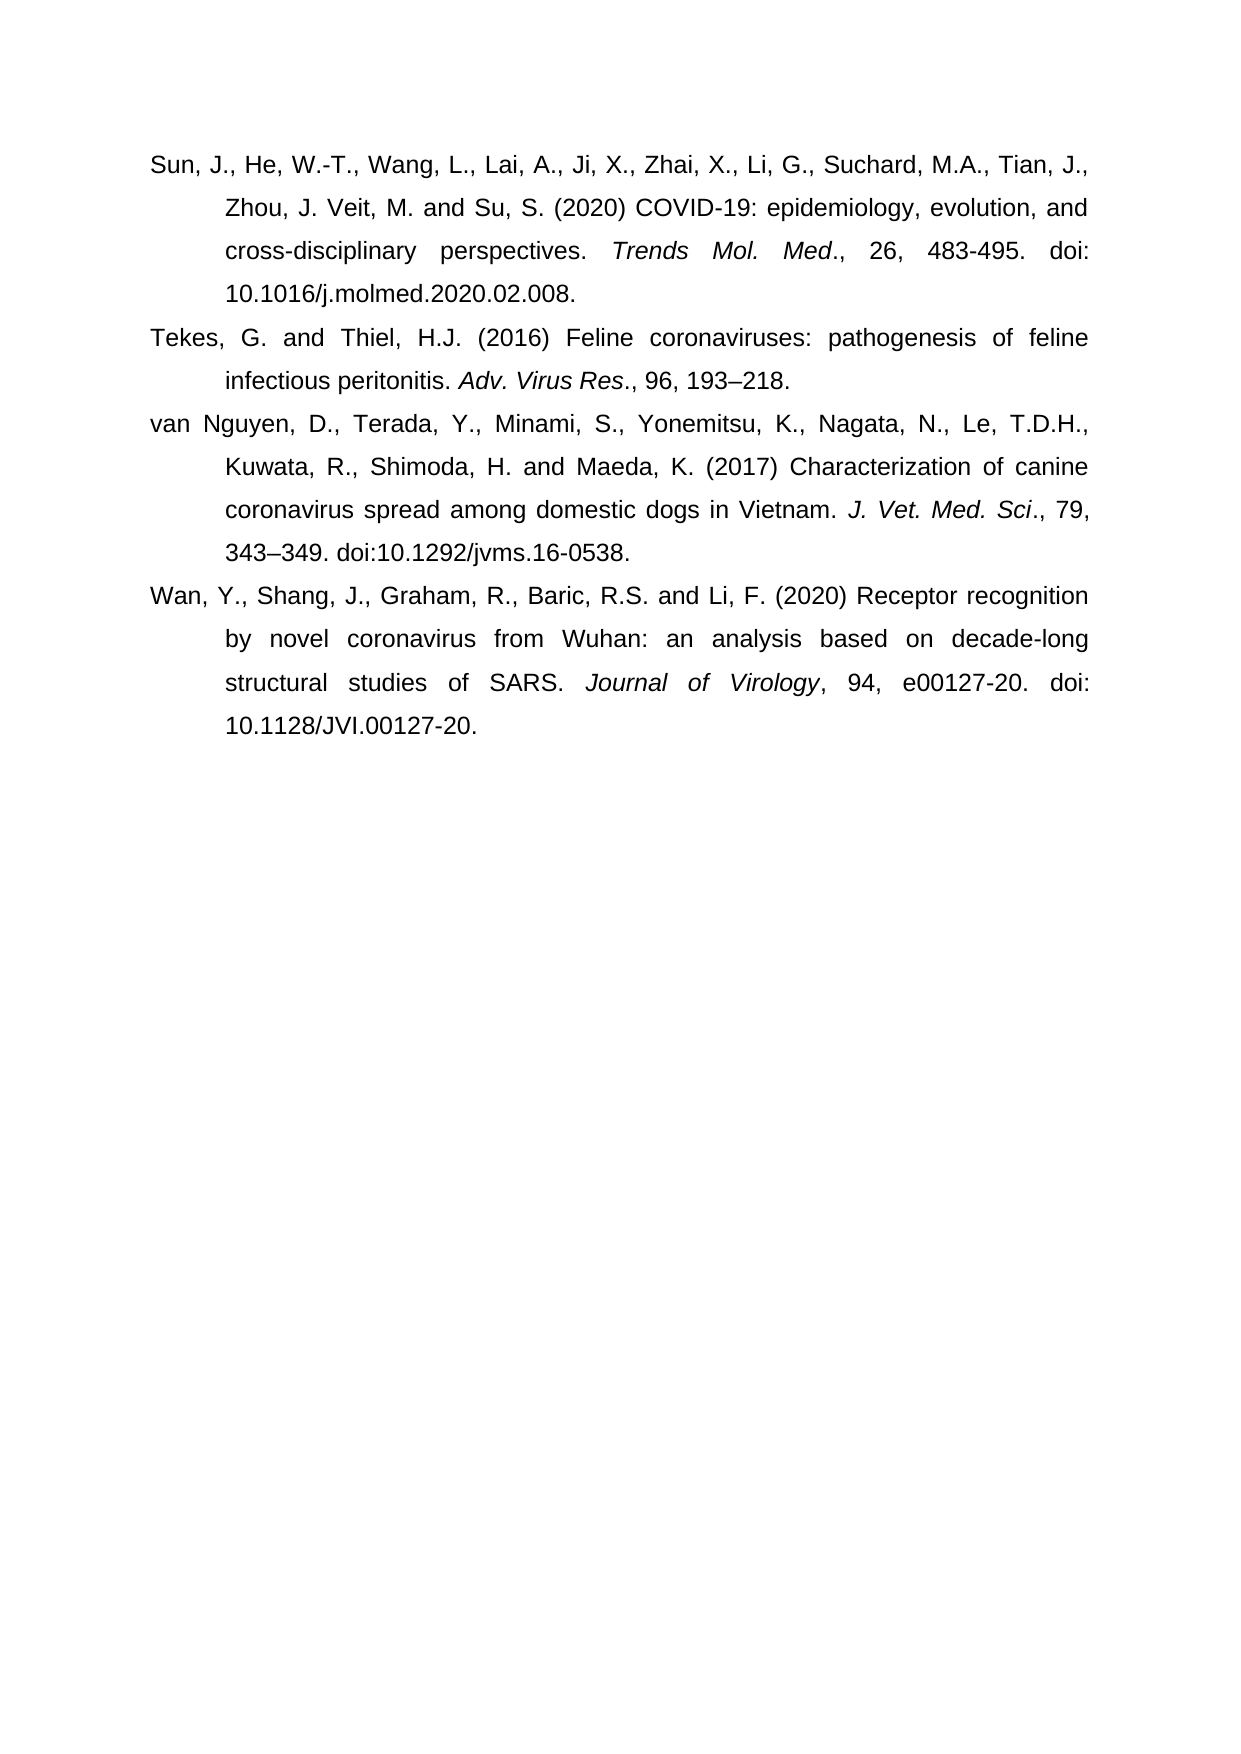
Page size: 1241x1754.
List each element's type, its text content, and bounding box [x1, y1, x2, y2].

text Tekes, G. and Thiel, H.J. (2016) Feline coronaviruses: pathogenesis of feline infectious peritonitis. Adv. Virus Res., 96, 193–218. [150, 322, 1090, 394]
text Sun, J., He, W.-T., Wang, L., Lai, A., Ji, X., Zhai, X., Li, G., Suchard, M.A., Tian, J., Zhou, J. Veit, M. and Su, S. (2020) COVID-19: epidemiology, evolution, and cross-disciplinary perspectives. Trends Mol. Med., 26, 483-495. doi: 10.1016/j.molmed.2020.02.008. [150, 150, 1090, 308]
text Wan, Y., Shang, J., Graham, R., Baric, R.S. and Li, F. (2020) Receptor recognition by novel coronavirus from Wuhan: an analysis based on decade-long structural studies of SARS. Journal of Virology, 94, e00127-20. doi: 10.1128/JVI.00127-20. [150, 610, 1090, 739]
text van Nguyen, D., Terada, Y., Minami, S., Yonemitsu, K., Nagata, N., Le, T.D.H., Kuwata, R., Shimoda, H. and Maeda, K. (2017) Characterization of canine coronavirus spread among domestic dogs in Vietnam. J. Vet. Med. Sci., 79, 343–349. doi:10.1292/jvms.16-0538. [150, 409, 1090, 567]
